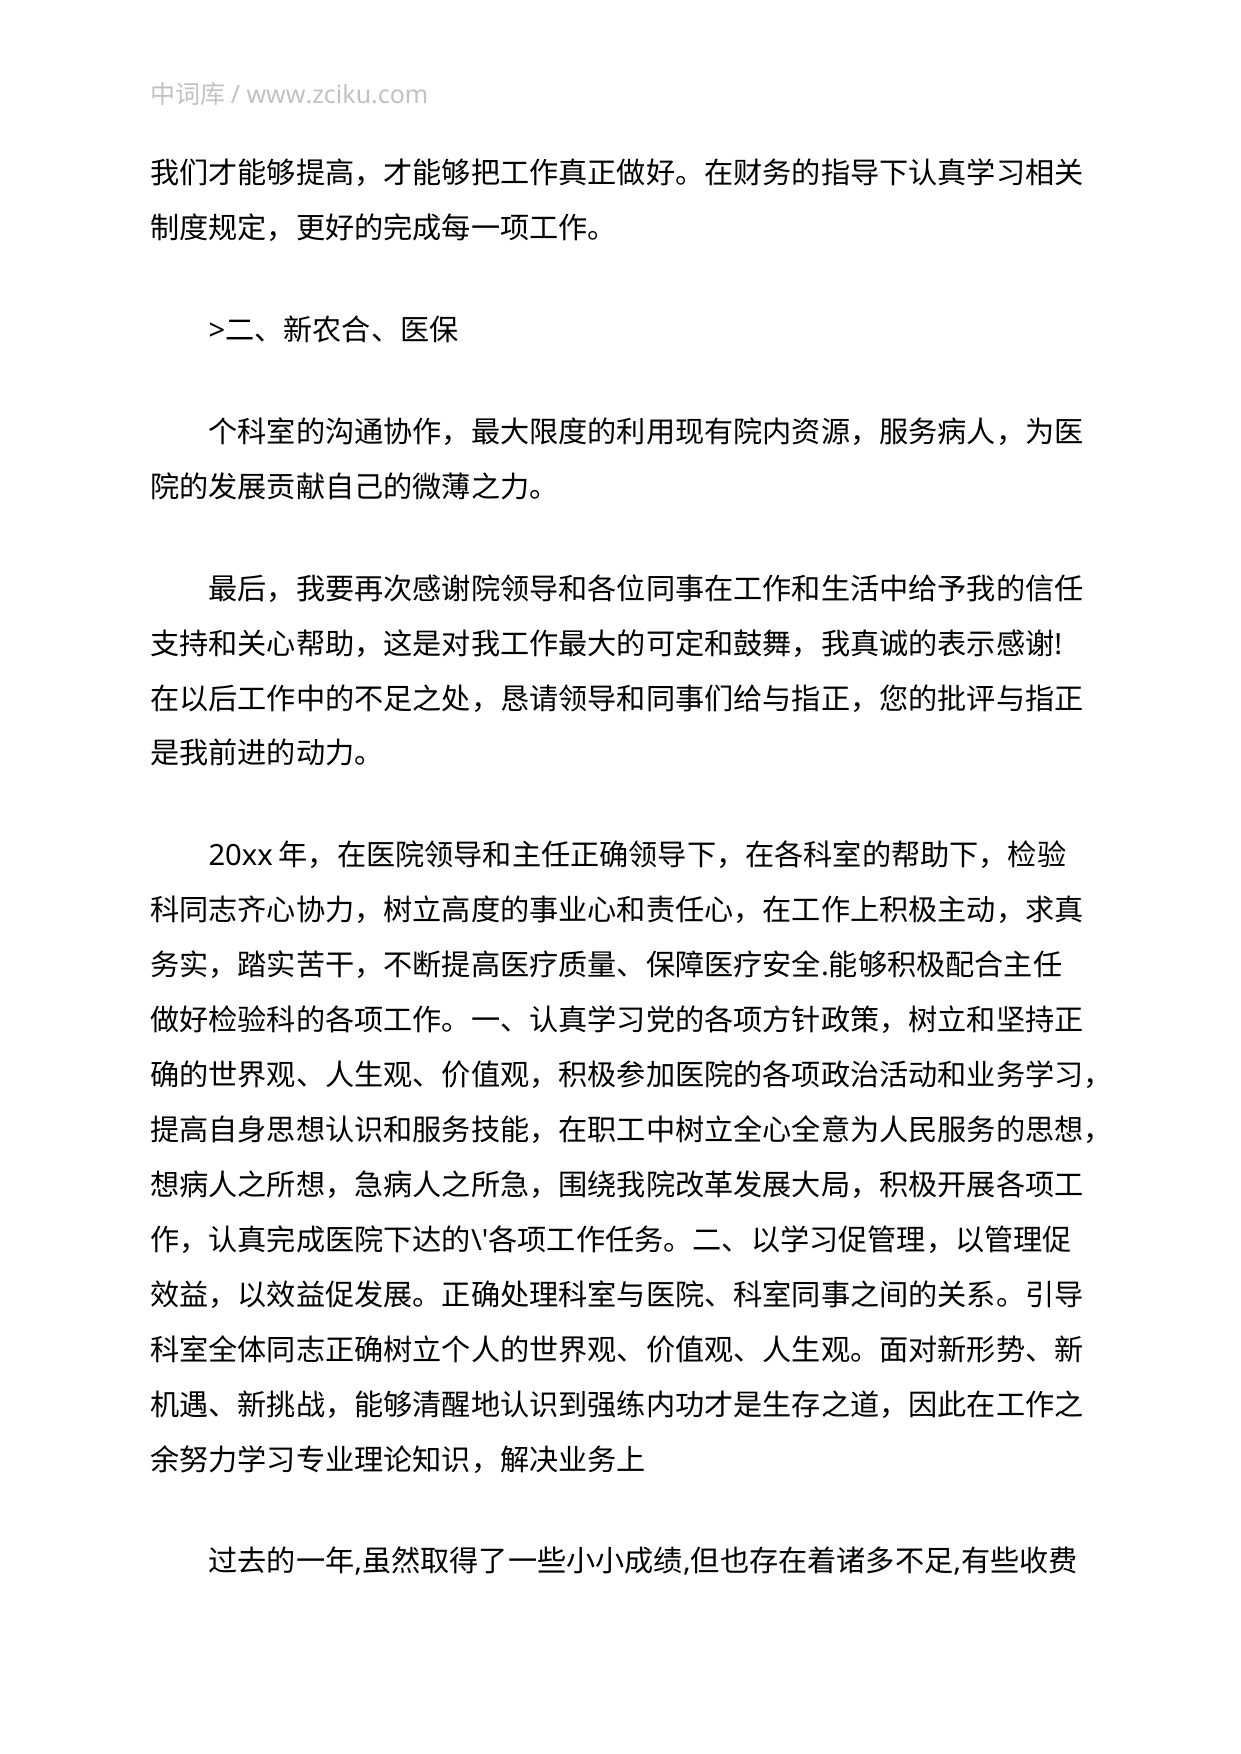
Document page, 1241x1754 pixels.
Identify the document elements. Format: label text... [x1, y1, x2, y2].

text 个科室的沟通协作，最大限度的利用现有院内资源，服务病人，为医院的发展贡献自己的微薄之力。 [150, 409, 1090, 506]
text 20xx年，在医院领导和主任正确领导下，在各科室的帮助下，检验科同志齐心协力，树立高度的事业心和责任心，在工作上积极主动，求真务实，踏实苦干，不断提高医疗质量、保障医疗安全.能够积极配合主任做好检验科的各项工作。一、认真学习党的各项方针政策，树立和坚持正确的世界观、人生观、价值观，积极参加医院的各项政治活动和业务学习，提高自身思想认识和服务技能，在职工中树立全心全意为人民服务的思想，想病人之所想，急病人之所急，围绕我院改革发展大局，积极开展各项工作，认真完成医院下达的\'各项工作任务。二、以学习促管理，以管理促效益，以效益促发展。正确处理科室与医院、科室同事之间的关系。引导科室全体同志正确树立个人的世界观、价值观、人生观。面对新形势、新机遇、新挑战，能够清醒地认识到强练内功才是生存之道，因此在工作之余努力学习专业理论知识，解决业务上 [150, 832, 1090, 1478]
text 最后，我要再次感谢院领导和各位同事在工作和生活中给予我的信任支持和关心帮助，这是对我工作最大的可定和鼓舞，我真诚的表示感谢!在以后工作中的不足之处，恳请领导和同事们给与指正，您的批评与指正是我前进的动力。 [150, 565, 1090, 772]
text >二、新农合、医保 [150, 307, 1090, 349]
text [150, 150, 1090, 247]
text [150, 1538, 1090, 1580]
